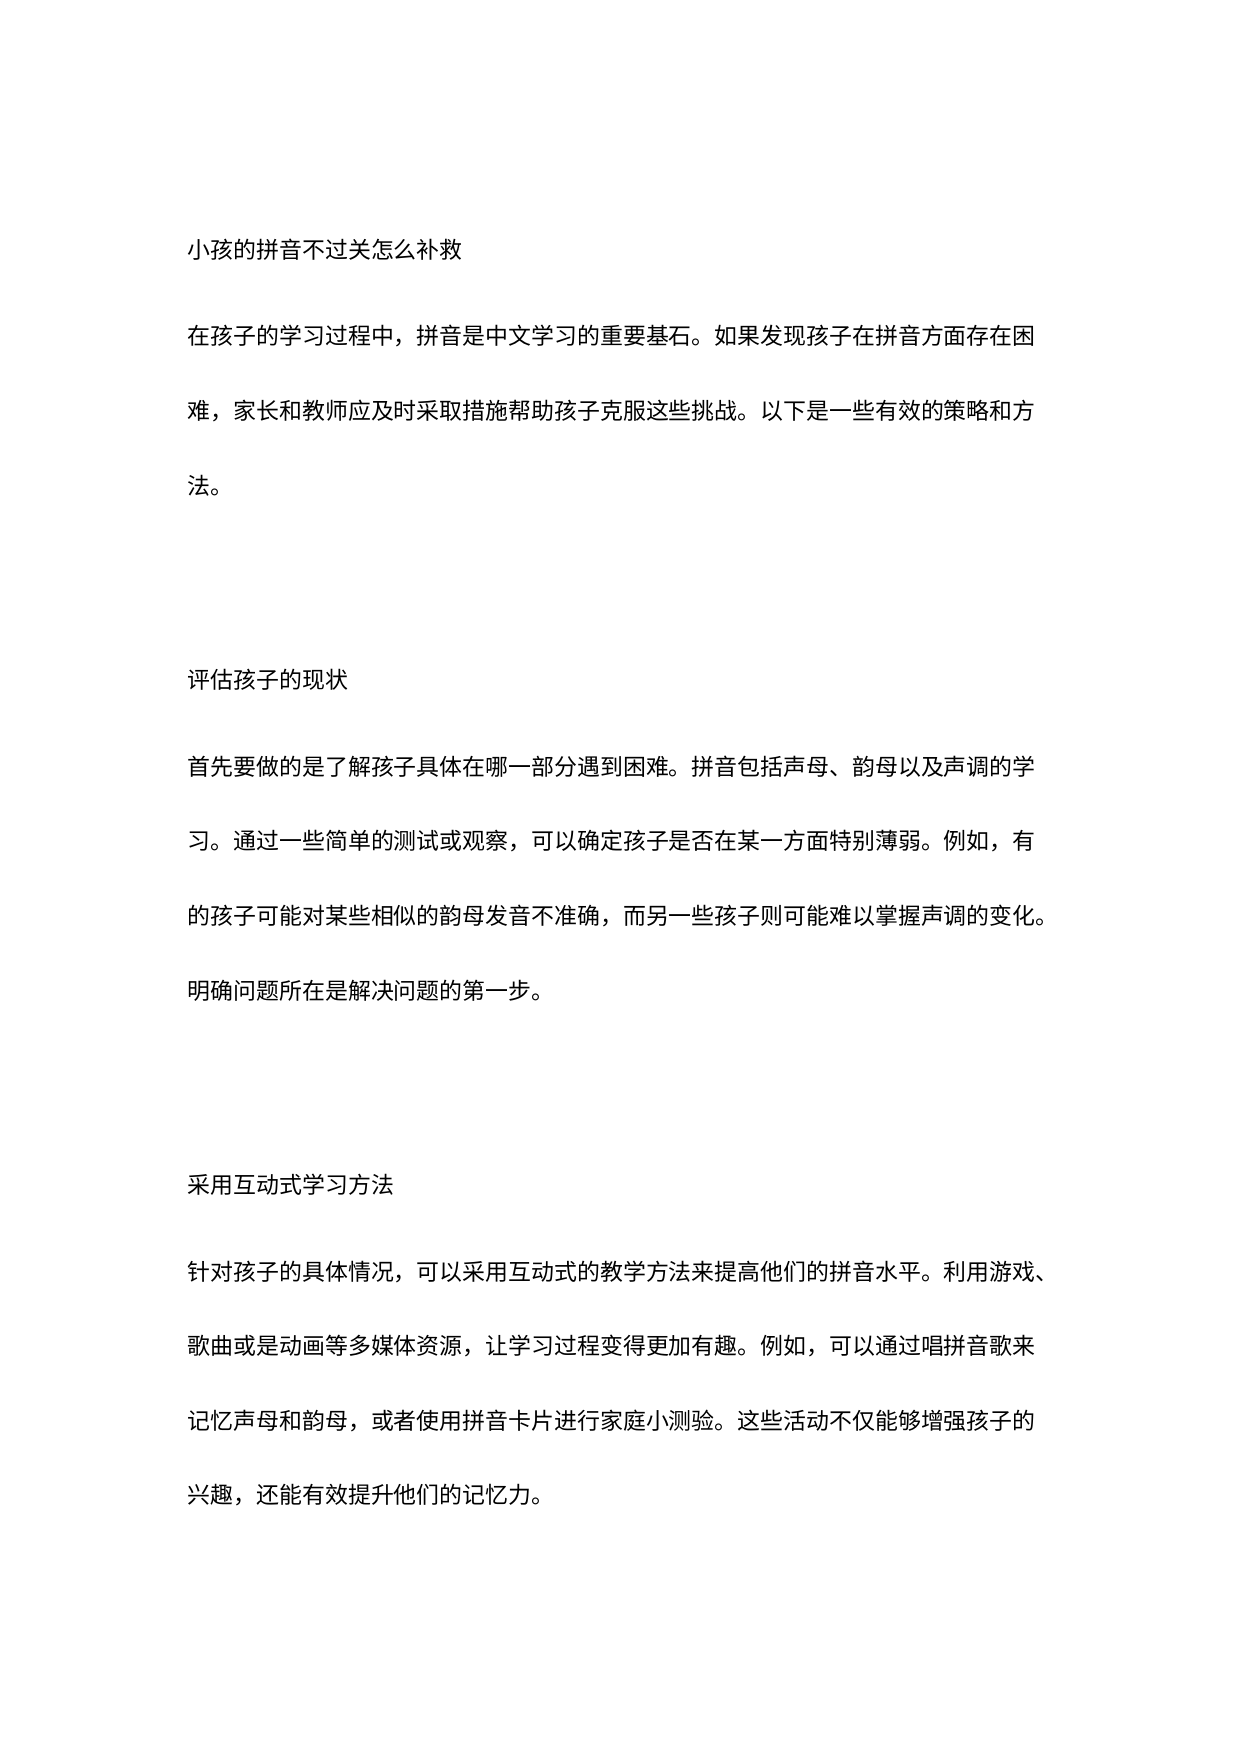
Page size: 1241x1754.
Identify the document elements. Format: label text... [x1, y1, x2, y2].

text 小孩的拼音不过关怎么补救 [187, 216, 1053, 281]
text 首先要做的是了解孩子具体在哪一部分遇到困难。拼音包括声母、韵母以及声调的学习。通过一些简单的测试或观察，可以确定孩子是否在某一方面特别薄弱。例如，有的孩子可能对某些相似的韵母发音不准确，而另一些孩子则可能难以掌握声调的变化。明确问题所在是解决问题的第一步。 [187, 733, 1053, 1022]
text 在孩子的学习过程中，拼音是中文学习的重要基石。如果发现孩子在拼音方面存在困难，家长和教师应及时采取措施帮助孩子克服这些挑战。以下是一些有效的策略和方法。 [187, 302, 1053, 517]
text 评估孩子的现状 [187, 646, 1053, 711]
text 采用互动式学习方法 [187, 1151, 1053, 1216]
text 针对孩子的具体情况，可以采用互动式的教学方法来提高他们的拼音水平。利用游戏、歌曲或是动画等多媒体资源，让学习过程变得更加有趣。例如，可以通过唱拼音歌来记忆声母和韵母，或者使用拼音卡片进行家庭小测验。这些活动不仅能够增强孩子的兴趣，还能有效提升他们的记忆力。 [187, 1237, 1053, 1527]
